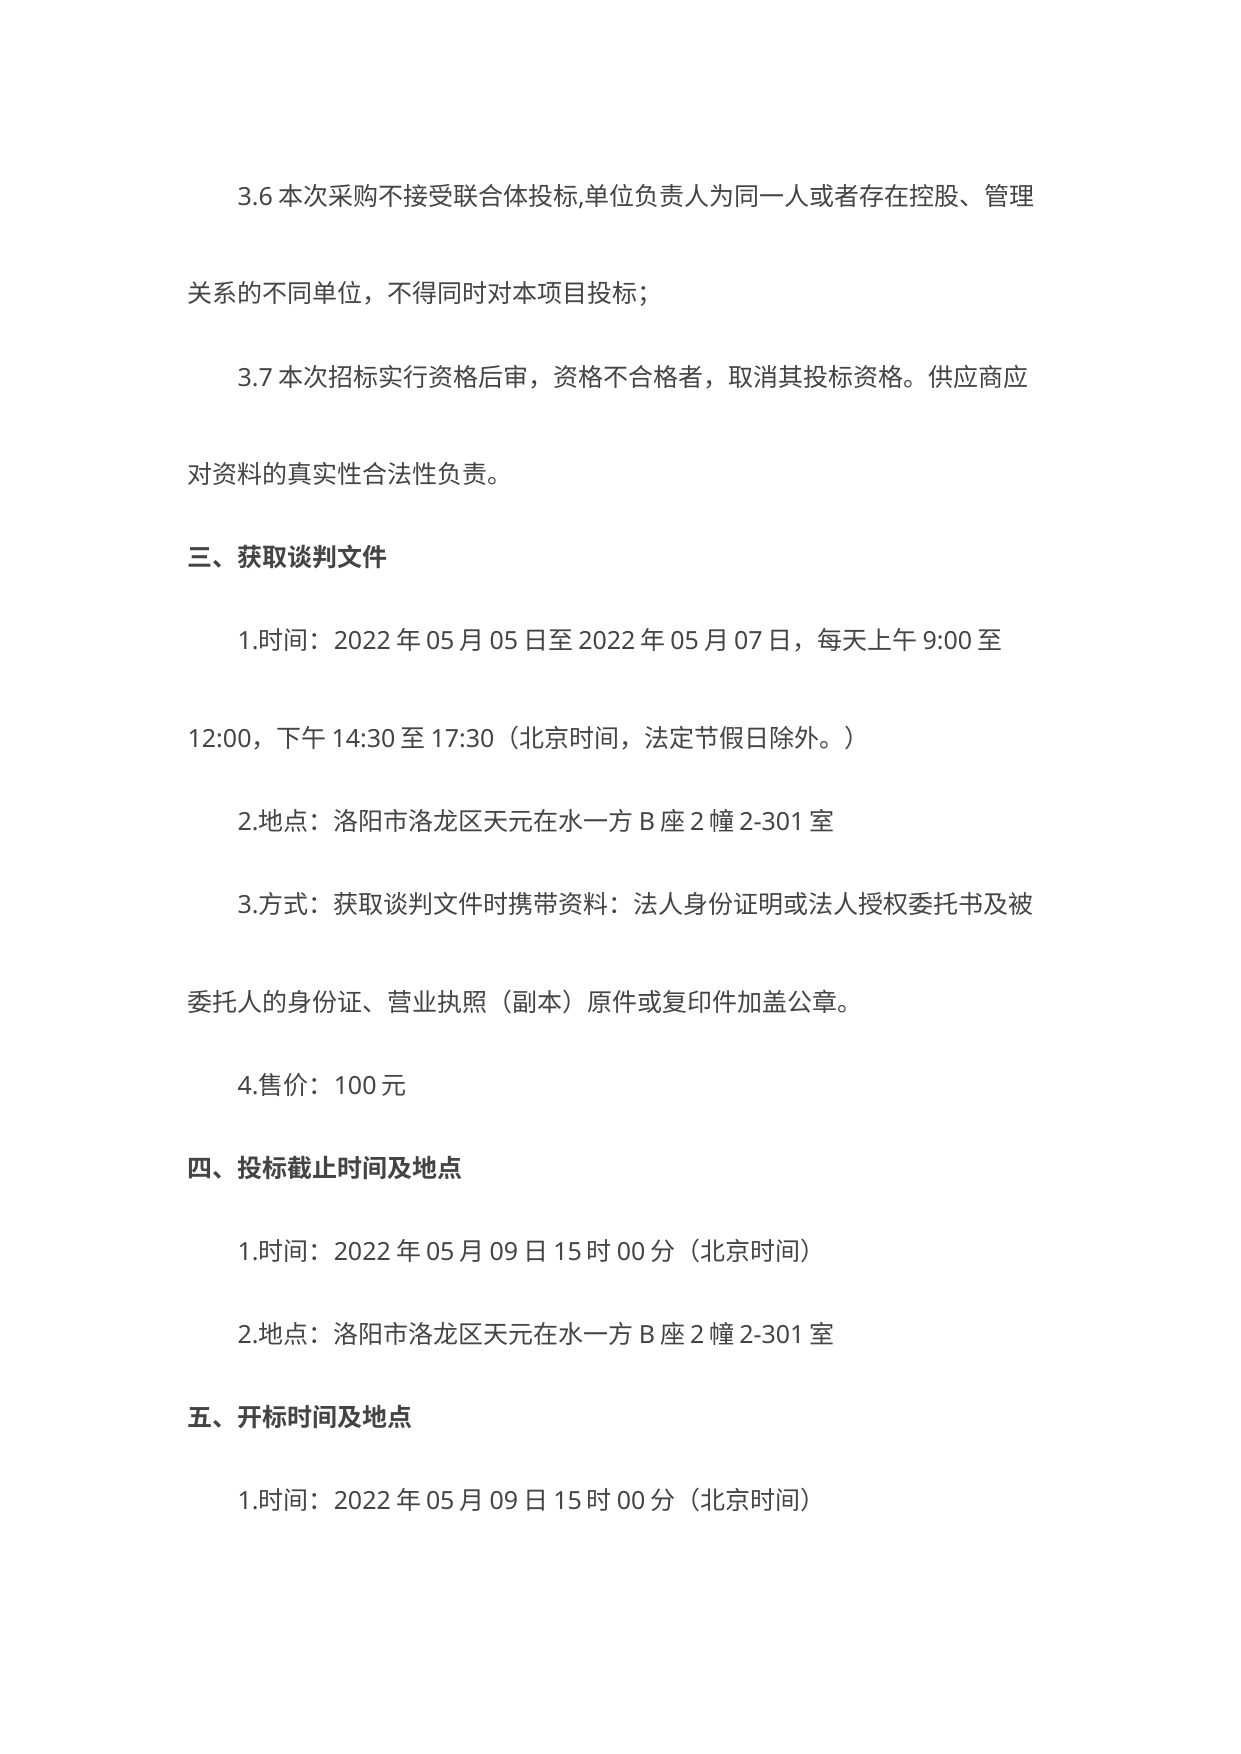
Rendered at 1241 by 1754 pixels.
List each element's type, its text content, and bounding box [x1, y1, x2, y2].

text 3.6本次采购不接受联合体投标,单位负责人为同一人或者存在控股、管理关系的不同单位，不得同时对本项目投标； [187, 162, 1053, 324]
text 五、开标时间及地点 [187, 1383, 1053, 1448]
text 1.时间：2022年05月05日至2022年05月07日，每天上午9:00至12:00，下午14:30至17:30（北京时间，法定节假日除外。） [187, 606, 1053, 769]
text 2.地点：洛阳市洛龙区天元在水一方B座2幢2-301室 [187, 1300, 1053, 1365]
text 4.售价：100元 [187, 1051, 1053, 1116]
text 3.7本次招标实行资格后审，资格不合格者，取消其投标资格。供应商应对资料的真实性合法性负责。 [187, 343, 1053, 505]
text 三、获取谈判文件 [187, 523, 1053, 588]
text 2.地点：洛阳市洛龙区天元在水一方B座2幢2-301室 [187, 787, 1053, 852]
text 四、投标截止时间及地点 [187, 1134, 1053, 1199]
text 1.时间：2022年05月09日15时00分（北京时间） [187, 1466, 1053, 1531]
text 3.方式：获取谈判文件时携带资料：法人身份证明或法人授权委托书及被委托人的身份证、营业执照（副本）原件或复印件加盖公章。 [187, 870, 1053, 1033]
text 1.时间：2022年05月09日15时00分（北京时间） [187, 1217, 1053, 1282]
